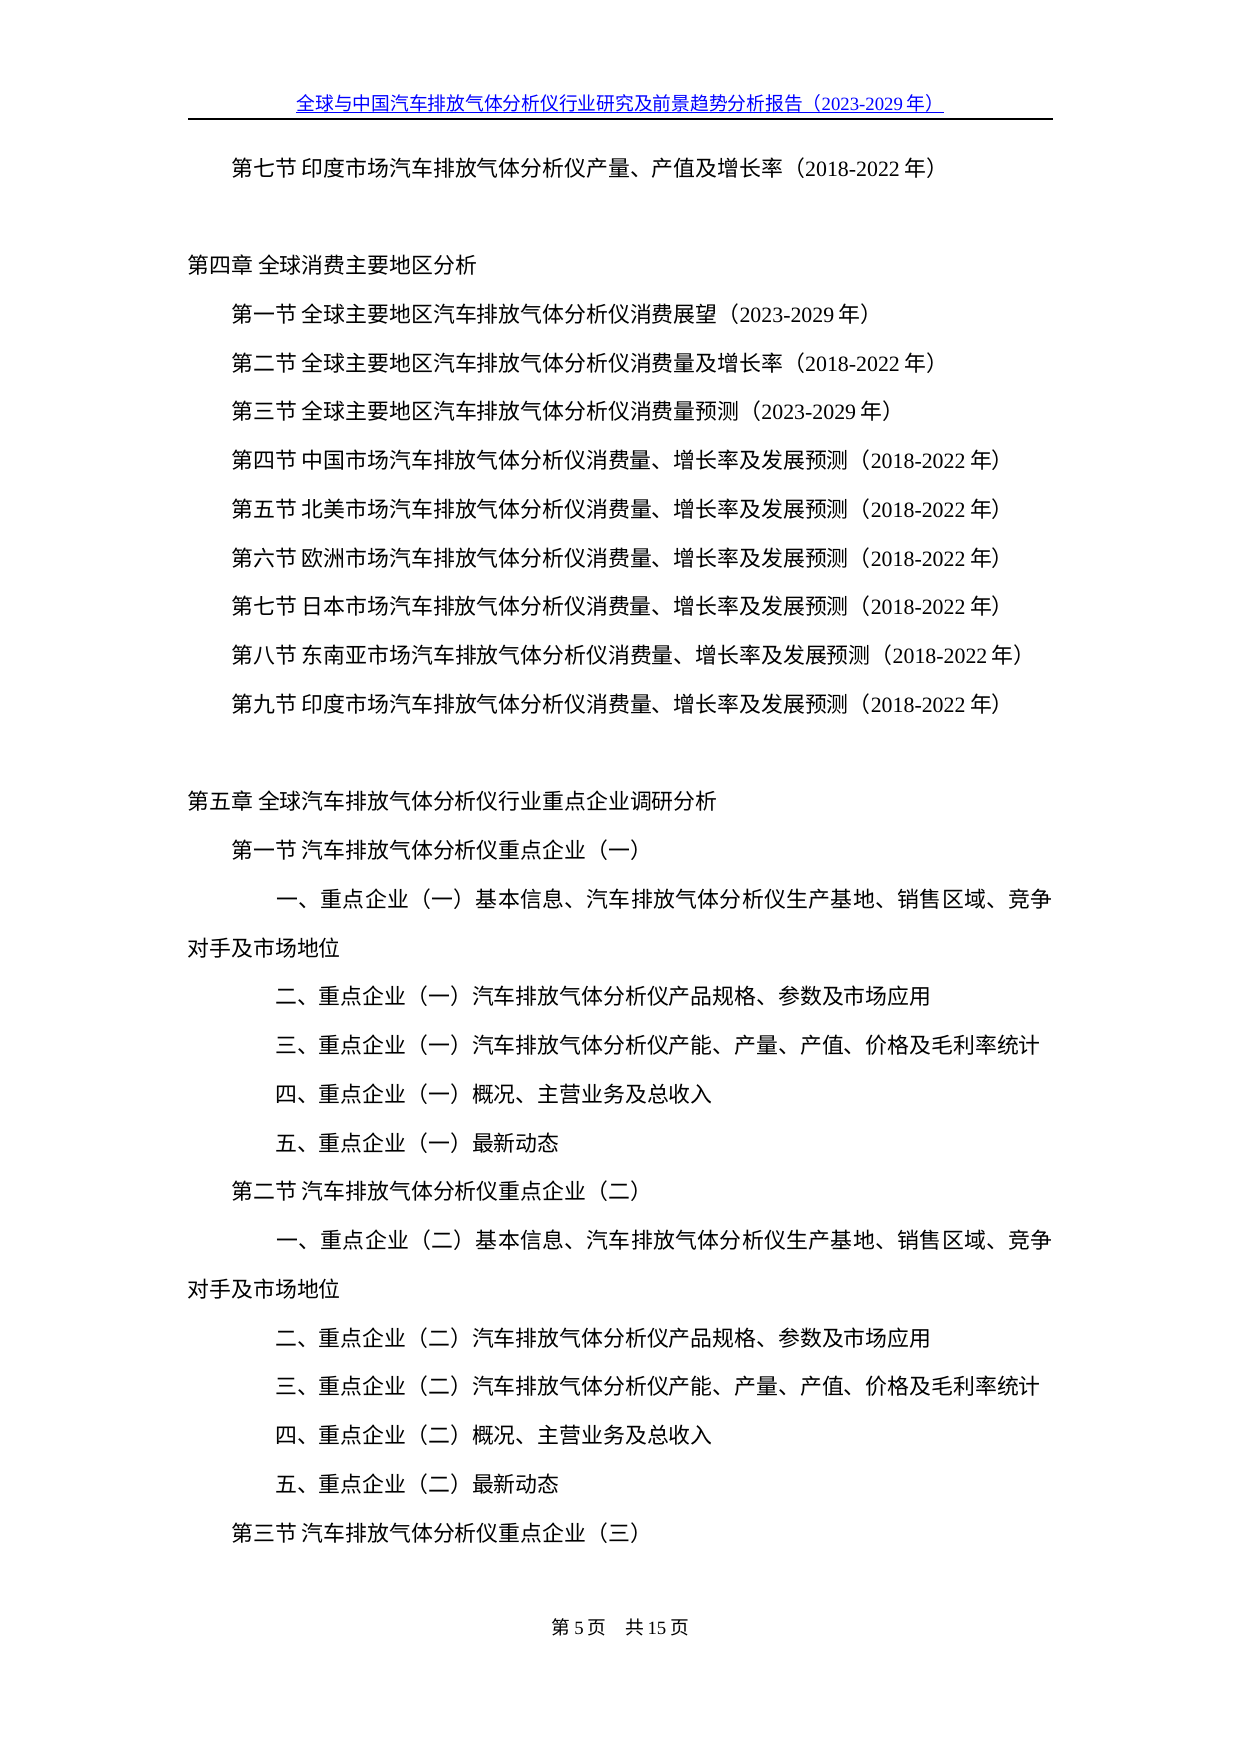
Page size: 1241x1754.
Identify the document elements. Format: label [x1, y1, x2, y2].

text [187, 150, 1053, 1548]
